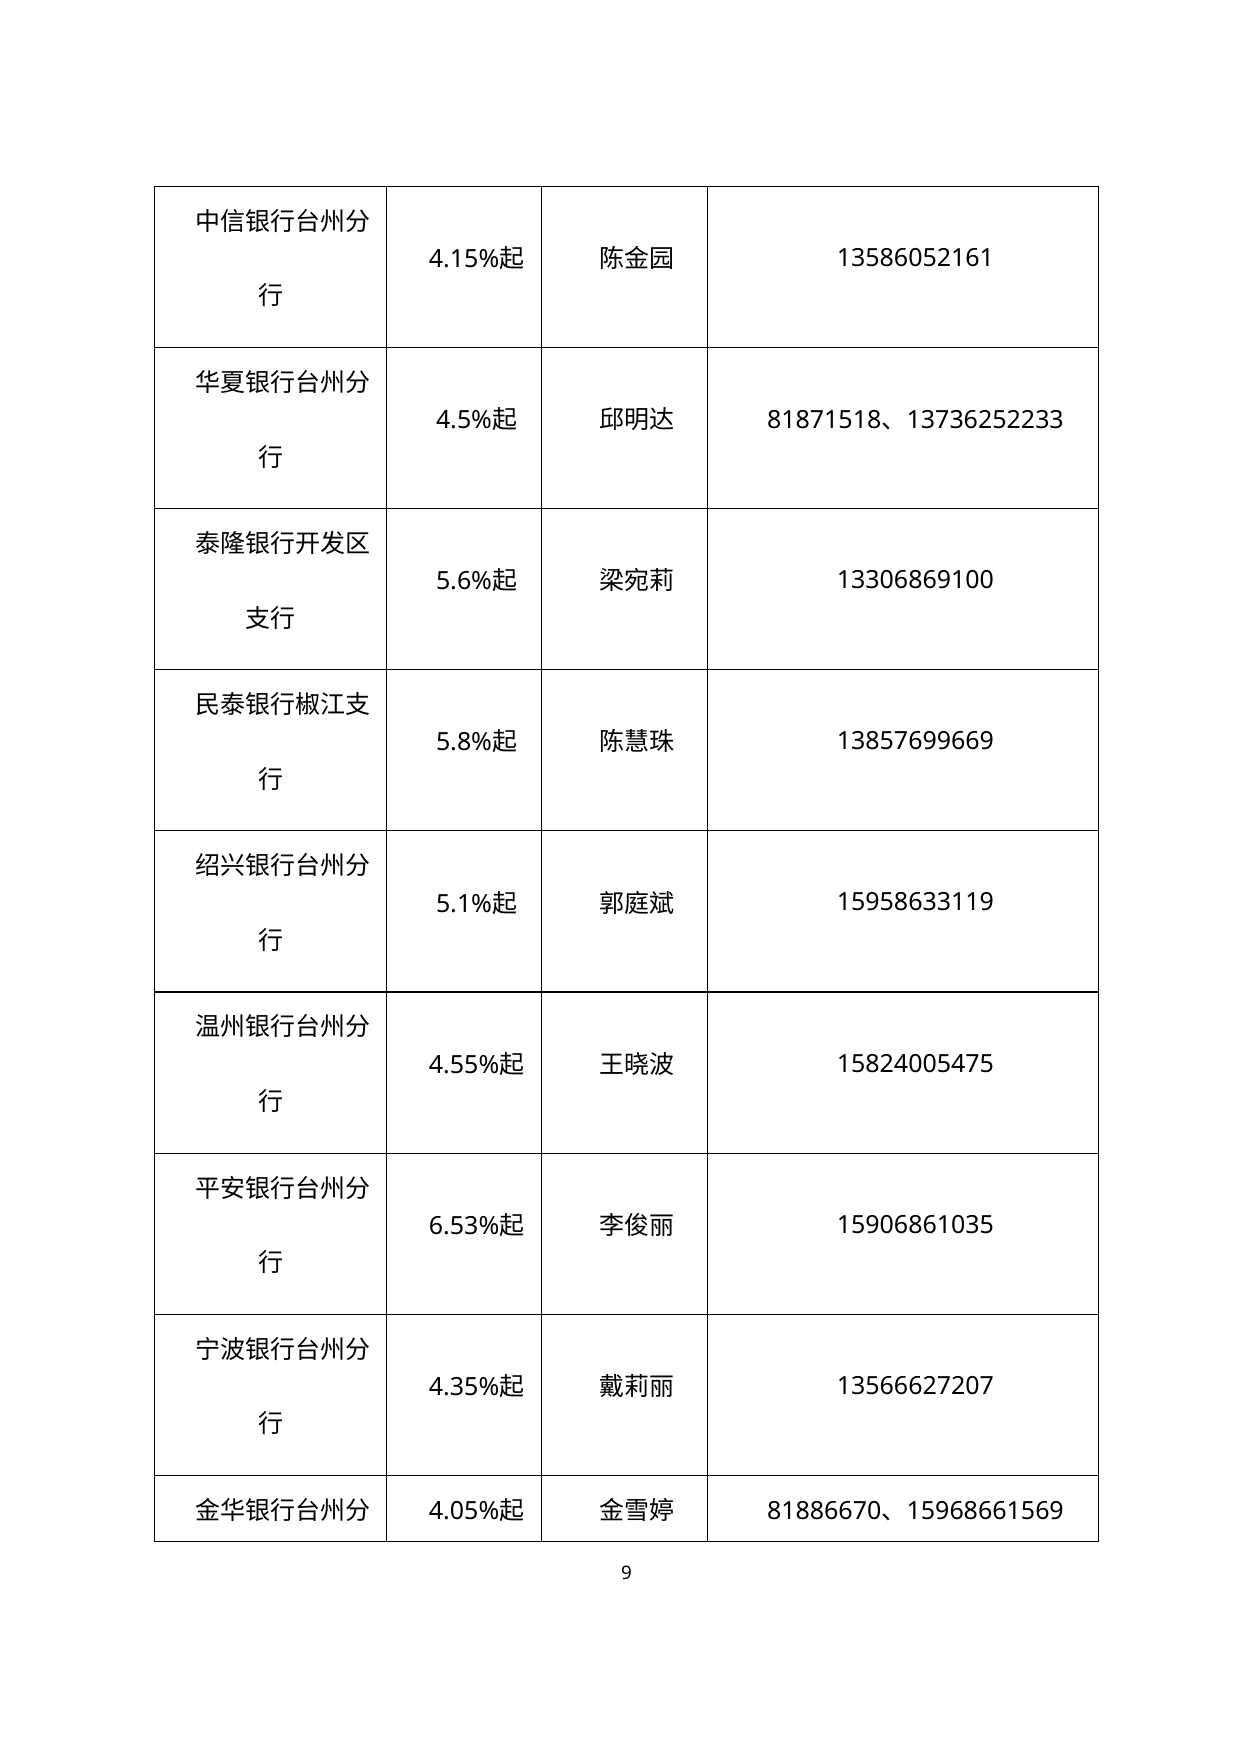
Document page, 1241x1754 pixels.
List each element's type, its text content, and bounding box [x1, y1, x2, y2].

table_cell 81871518、13736252233 [708, 348, 1098, 508]
table_cell 15906861035 [708, 1154, 1098, 1314]
table_cell 中信银行台州分行 [155, 187, 386, 347]
table_cell 5.1%起 [387, 831, 541, 991]
table_cell 4.15%起 [387, 187, 541, 347]
table_cell 4.05%起 [387, 1476, 541, 1541]
table_cell 5.8%起 [387, 670, 541, 830]
table_cell 13566627207 [708, 1315, 1098, 1475]
table_cell 泰隆银行开发区支行 [155, 509, 386, 669]
table_cell 郭庭斌 [542, 831, 707, 991]
table_cell 13586052161 [708, 187, 1098, 347]
table_cell 5.6%起 [387, 509, 541, 669]
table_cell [708, 1476, 1098, 1541]
table_cell 梁宛莉 [542, 509, 707, 669]
table_cell 戴莉丽 [542, 1315, 707, 1475]
table_cell 13306869100 [708, 509, 1098, 669]
table_cell 华夏银行台州分行 [155, 348, 386, 508]
table_cell 金雪婷 [542, 1476, 707, 1541]
table_cell 15958633119 [708, 831, 1098, 991]
table_cell 6.53%起 [387, 1154, 541, 1314]
table_cell 4.55%起 [387, 993, 541, 1153]
table_cell 平安银行台州分行 [155, 1154, 386, 1314]
table_cell 陈金园 [542, 187, 707, 347]
table_cell 王晓波 [542, 993, 707, 1153]
table_cell 民泰银行椒江支行 [155, 670, 386, 830]
table_cell 4.35%起 [387, 1315, 541, 1475]
table_cell 绍兴银行台州分行 [155, 831, 386, 991]
table_cell 李俊丽 [542, 1154, 707, 1314]
table_cell 金华银行台州分行 [155, 1476, 386, 1541]
table_cell 宁波银行台州分行 [155, 1315, 386, 1475]
table_cell 邱明达 [542, 348, 707, 508]
table_cell 13857699669 [708, 670, 1098, 830]
table_cell 4.5%起 [387, 348, 541, 508]
table_cell 陈慧珠 [542, 670, 707, 830]
table_cell 15824005475 [708, 993, 1098, 1153]
table_cell 温州银行台州分行 [155, 993, 386, 1153]
